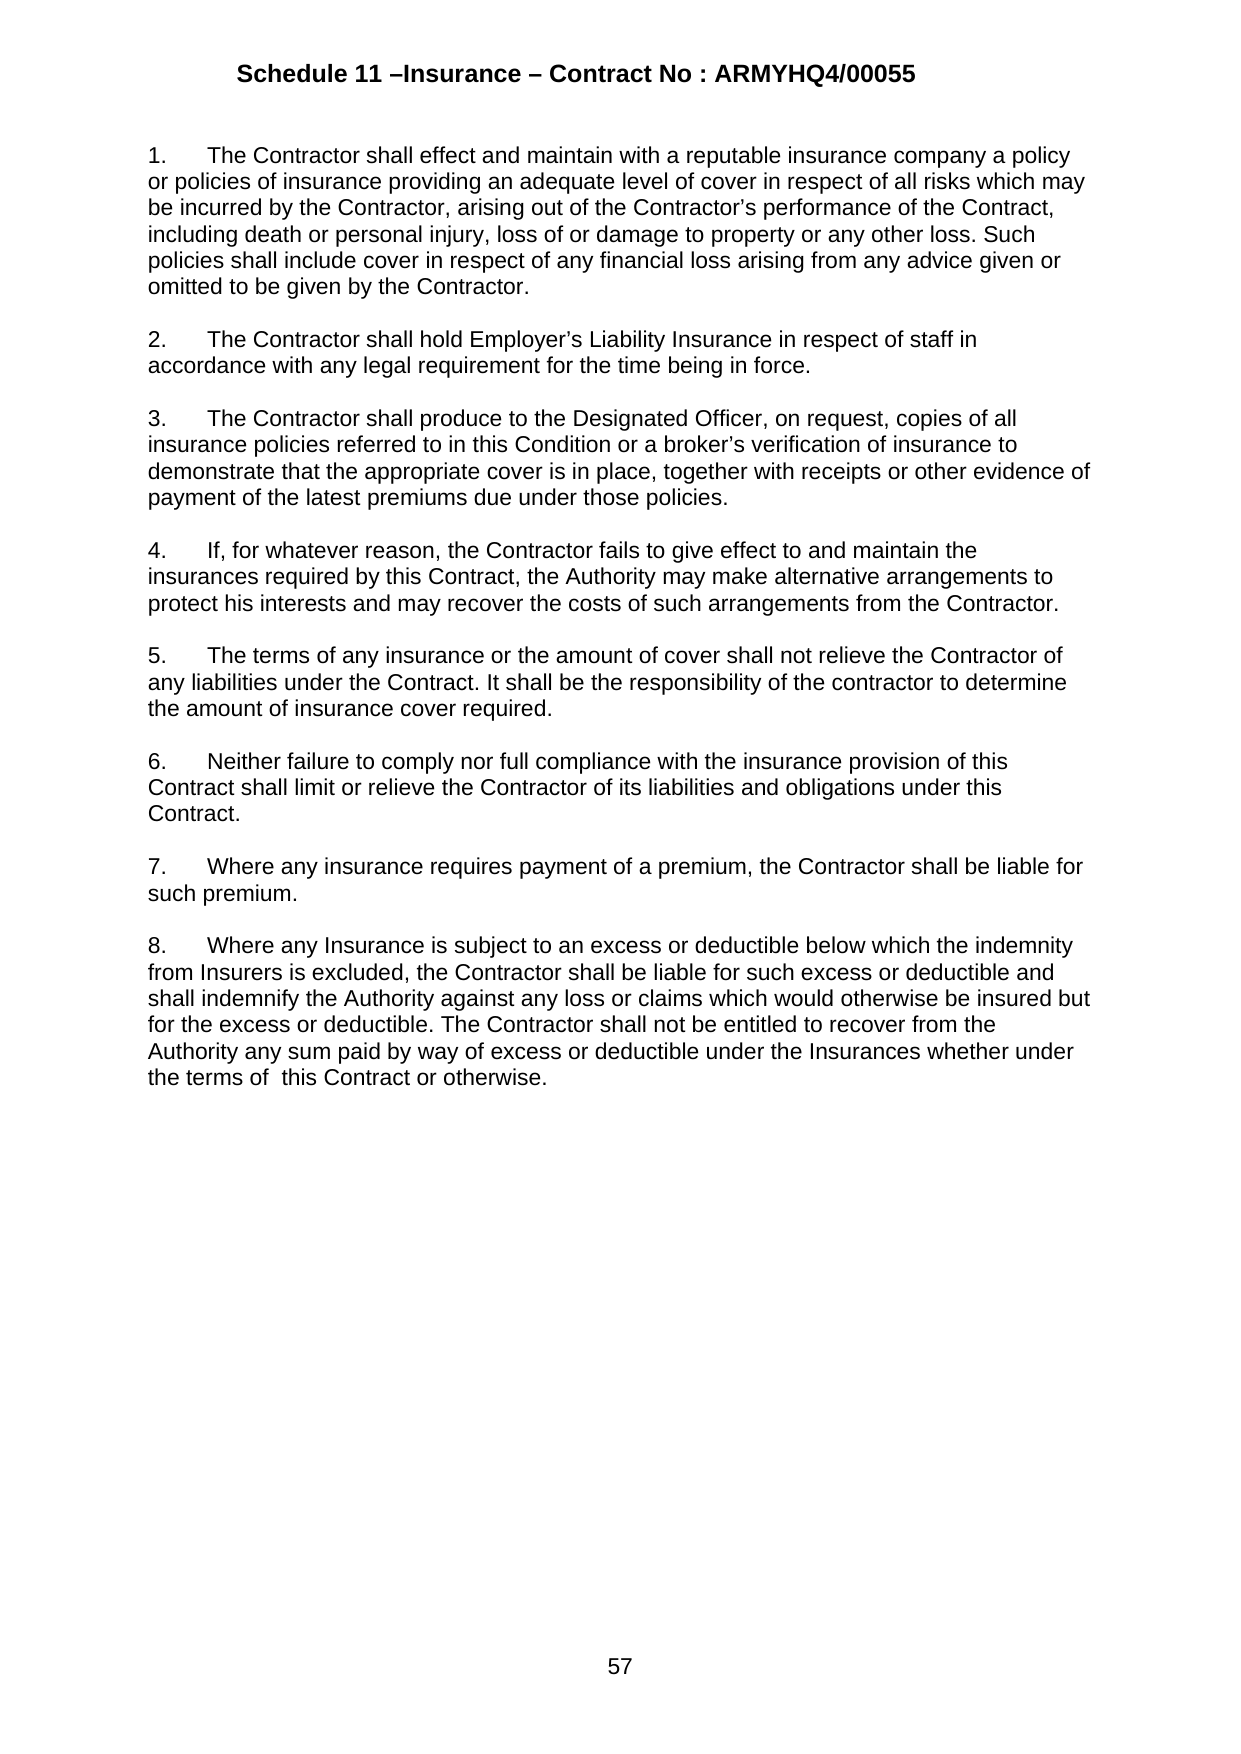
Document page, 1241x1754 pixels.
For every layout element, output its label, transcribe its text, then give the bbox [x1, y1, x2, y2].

text 8. Where any Insurance is subject to an excess or deductible below which the indemnity from Insurers is excluded, the Contractor shall be liable for such excess or deductible and shall indemnify the Authority against any loss or claims which would otherwise be insured but for the excess or deductible. The Contractor shall not be entitled to recover from the Authority any sum paid by way of excess or deductible under the Insurances whether under the terms of this Contract or otherwise. [148, 932, 1092, 1090]
text 5. The terms of any insurance or the amount of cover shall not relieve the Contractor of any liabilities under the Contract. It shall be the responsibility of the contractor to determine the amount of insurance cover required. [148, 642, 1092, 721]
text 3. The Contractor shall produce to the Designated Officer, on request, copies of all insurance policies referred to in this Condition or a broker’s verification of insurance to demonstrate that the appropriate cover is in place, together with receipts or other evidence of payment of the latest premiums due under those policies. [148, 405, 1092, 511]
text 2. The Contractor shall hold Employer’s Liability Insurance in respect of staff in accordance with any legal requirement for the time being in force. [148, 326, 1092, 379]
text 7. Where any insurance requires payment of a premium, the Contractor shall be liable for such premium. [148, 853, 1092, 906]
subtitle Schedule 11 –Insurance – Contract No : ARMYHQ4/00055 [236, 59, 1092, 88]
text 6. Neither failure to comply nor full compliance with the insurance provision of this Contract shall limit or relieve the Contractor of its liabilities and obligations under this Contract. [148, 748, 1092, 827]
text 1. The Contractor shall effect and maintain with a reputable insurance company a policy or policies of insurance providing an adequate level of cover in respect of all risks which may be incurred by the Contractor, arising out of the Contractor’s performance of the Contract, including death or personal injury, loss of or damage to property or any other loss. Such policies shall include cover in respect of any financial loss arising from any advice given or omitted to be given by the Contractor. [148, 142, 1092, 300]
text 4. If, for whatever reason, the Contractor fails to give effect to and maintain the insurances required by this Contract, the Authority may make alternative arrangements to protect his interests and may recover the costs of such arrangements from the Contractor. [148, 537, 1092, 616]
